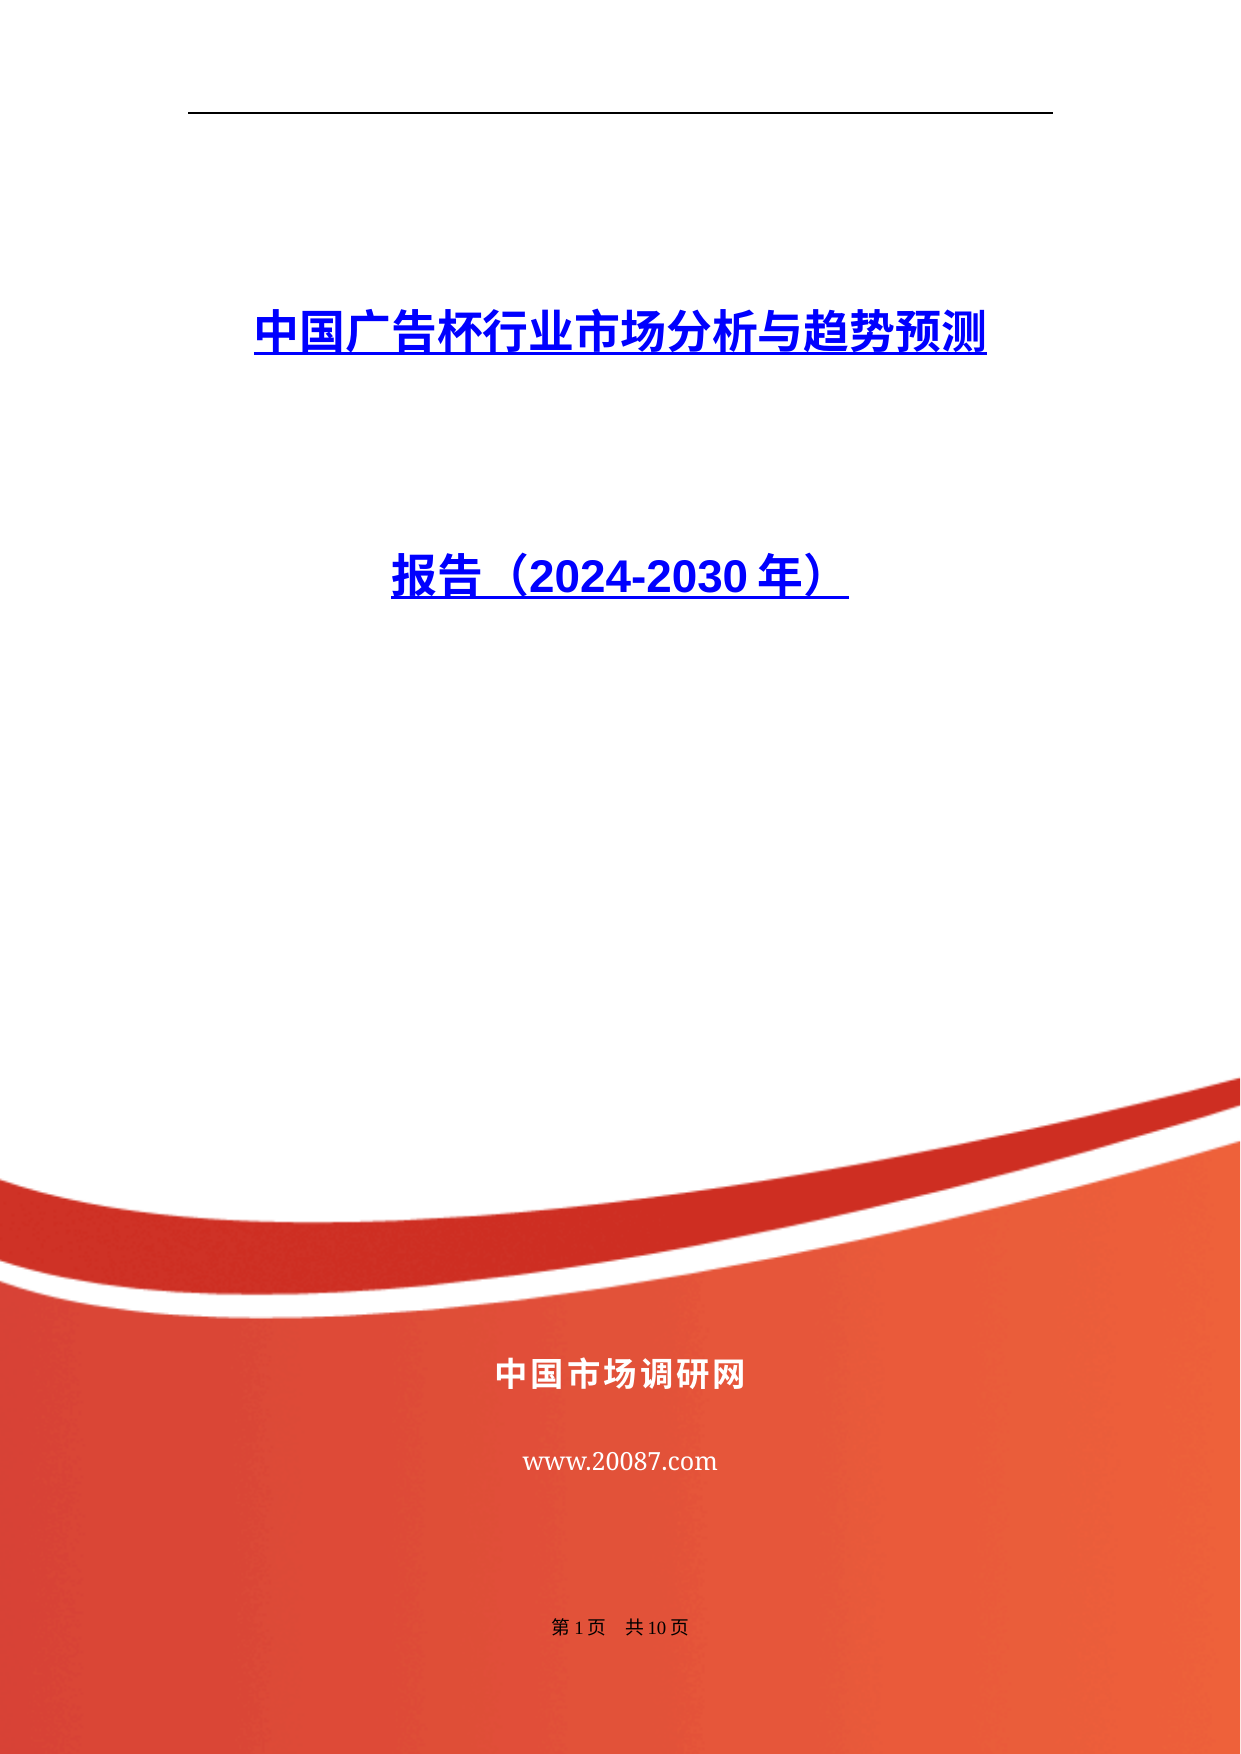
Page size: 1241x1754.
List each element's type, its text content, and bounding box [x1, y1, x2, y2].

picture [0, 1006, 1241, 1754]
text www.20087.com [187, 1428, 1053, 1493]
table_header 中国广告杯行业市场分析与趋势预测报告（2024-2030年） [188, 207, 1053, 773]
subtitle 中国市场调研网 [187, 1339, 1053, 1404]
